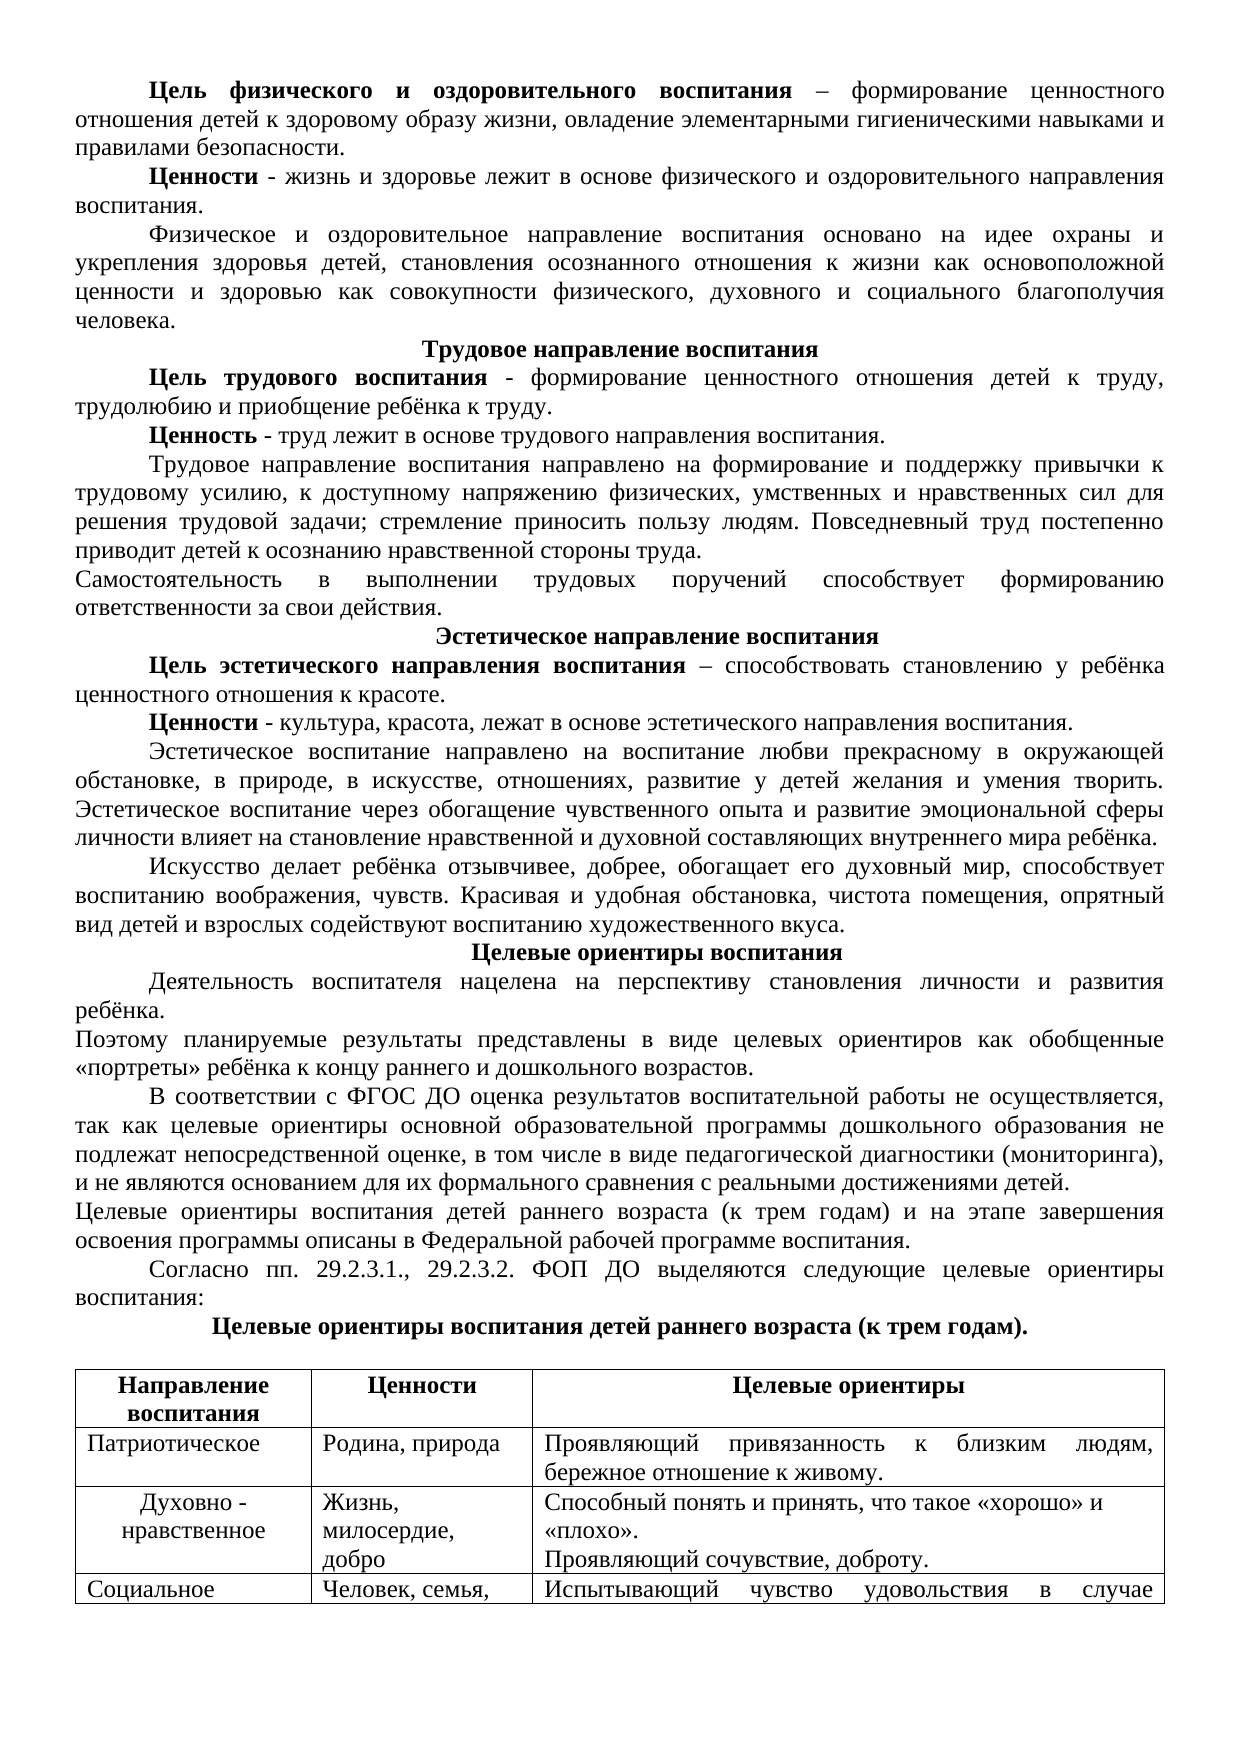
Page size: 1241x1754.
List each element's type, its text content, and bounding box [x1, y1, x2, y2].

text Поэтому планируемые результаты представлены в виде целевых ориентиров как обобщенные «портреты» ребёнка к концу раннего и дошкольного возрастов. [75, 1024, 1165, 1081]
text Ценности - жизнь и здоровье лежит в основе физического и оздоровительного направления воспитания. [75, 161, 1165, 219]
text Искусство делает ребёнка отзывчивее, добрее, обогащает его духовный мир, способствует воспитанию воображения, чувств. Красивая и удобная обстановка, чистота помещения, опрятный вид детей и взрослых содействуют воспитанию художественного вкуса. [75, 851, 1165, 937]
text Целевые ориентиры воспитания детей раннего возраста (к трем годам). [75, 1311, 1165, 1340]
text Самостоятельность в выполнении трудовых поручений способствует формированию ответственности за свои действия. [75, 564, 1165, 621]
text Целевые ориентиры воспитания [75, 937, 1165, 966]
text Цель физического и оздоровительного воспитания – формирование ценностного отношения детей к здоровому образу жизни, овладение элементарными гигиеническими навыками и правилами безопасности. [75, 75, 1165, 161]
text Трудовое направление воспитания направлено на формирование и поддержку привычки к трудовому усилию, к доступному напряжению физических, умственных и нравственных сил для решения трудовой задачи; стремление приносить пользу людям. Повседневный труд постепенно приводит детей к осознанию нравственной стороны труда. [75, 449, 1165, 564]
text Цель трудового воспитания - формирование ценностного отношения детей к труду, трудолюбию и приобщение ребёнка к труду. [75, 362, 1165, 420]
table_header Ценности [312, 1370, 532, 1427]
text Целевые ориентиры воспитания детей раннего возраста (к трем годам) и на этапе завершения освоения программы описаны в Федеральной рабочей программе воспитания. [75, 1196, 1165, 1254]
table_cell Социальное [76, 1574, 311, 1603]
text Эстетическое направление воспитания [75, 621, 1165, 650]
text В соответствии с ФГОС ДО оценка результатов воспитательной работы не осуществляется, так как целевые ориентиры основной образовательной программы дошкольного образования не подлежат непосредственной оценке, в том числе в виде педагогической диагностики (мониторинга), и не являются основанием для их формального сравнения с реальными достижениями детей. [75, 1081, 1165, 1196]
table_cell Духовно - нравственное [76, 1487, 311, 1573]
table_cell Жизнь, милосердие, добро [312, 1487, 532, 1573]
table_cell Патриотическое [76, 1428, 311, 1486]
table_cell Способный понять и принять, что такое «хорошо» и «плохо». Проявляющий сочувствие, доброту. [533, 1487, 1164, 1573]
table_header Целевые ориентиры [533, 1370, 1164, 1427]
text Эстетическое воспитание направлено на воспитание любви прекрасному в окружающей обстановке, в природе, в искусстве, отношениях, развитие у детей желания и умения творить. Эстетическое воспитание через обогащение чувственного опыта и развитие эмоциональной сферы личности влияет на становление нравственной и духовной составляющих внутреннего мира ребёнка. [75, 736, 1165, 851]
table_cell Проявляющий привязанность к близким людям, бережное отношение к живому. [533, 1428, 1164, 1486]
text Согласно пп. 29.2.3.1., 29.2.3.2. ФОП ДО выделяются следующие целевые ориентиры воспитания: [75, 1254, 1165, 1311]
text Физическое и оздоровительное направление воспитания основано на идее охраны и укрепления здоровья детей, становления осознанного отношения к жизни как основоположной ценности и здоровью как совокупности физического, духовного и социального благополучия человека. [75, 219, 1165, 334]
table_header Направление воспитания [76, 1370, 311, 1427]
text Ценности - культура, красота, лежат в основе эстетического направления воспитания. [75, 707, 1165, 736]
text Ценность - труд лежит в основе трудового направления воспитания. [75, 420, 1165, 449]
text Деятельность воспитателя нацелена на перспективу становления личности и развития ребёнка. [75, 966, 1165, 1024]
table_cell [312, 1574, 532, 1603]
text Трудовое направление воспитания [75, 334, 1165, 362]
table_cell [533, 1574, 1164, 1603]
table_cell Родина, природа [312, 1428, 532, 1486]
text Цель эстетического направления воспитания – способствовать становлению у ребёнка ценностного отношения к красоте. [75, 650, 1165, 707]
